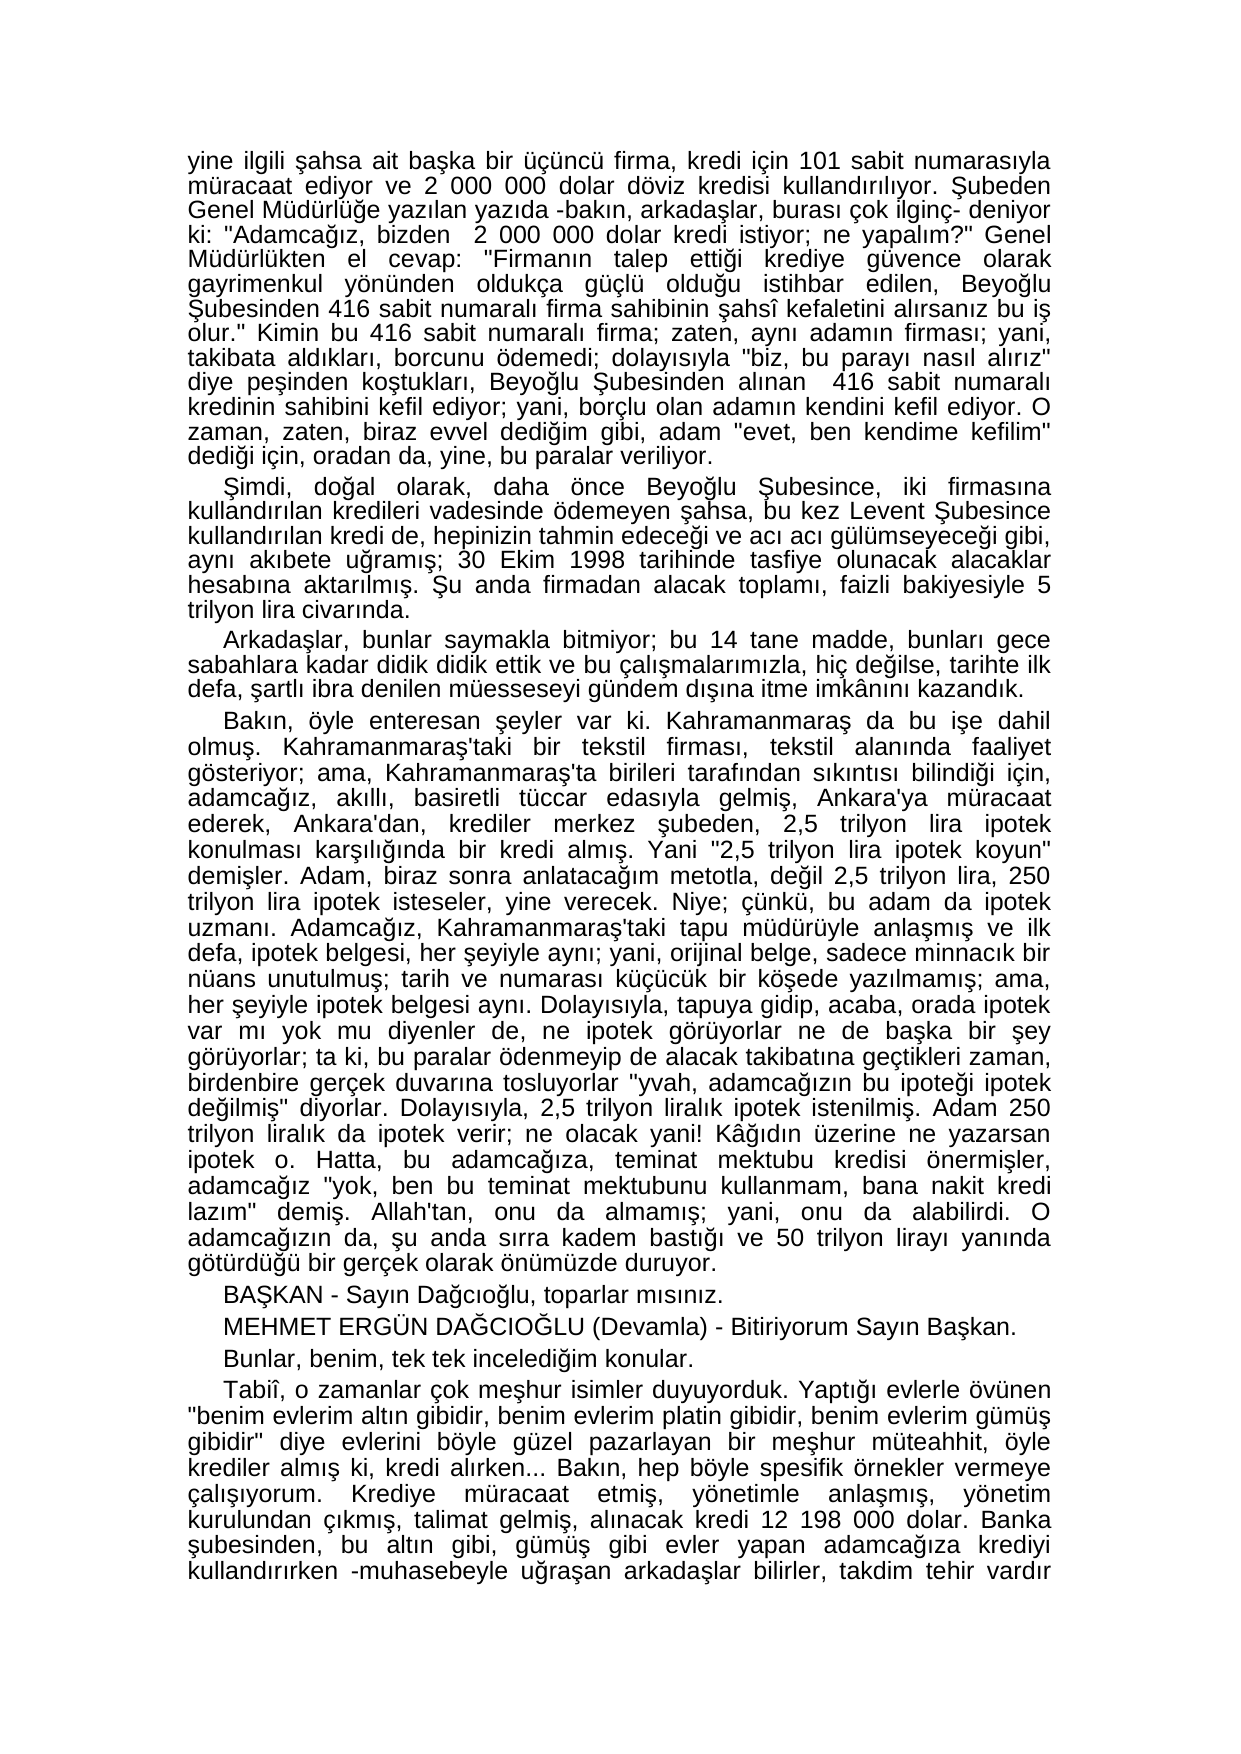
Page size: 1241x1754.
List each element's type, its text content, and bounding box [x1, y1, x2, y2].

text Arkadaşlar, bunlar saymakla bitmiyor; bu 14 tane madde, bunları gece sabahlara kadar didik didik ettik ve bu çalışmalarımızla, hiç değilse, tarihte ilk defa, şartlı ibra denilen müesseseyi gündem dışına itme imkânını kazandık. [187, 629, 1053, 703]
text Bakın, öyle enteresan şeyler var ki. Kahramanmaraş da bu işe dahil olmuş. Kahramanmaraş'taki bir tekstil firması, tekstil alanında faaliyet gösteriyor; ama, Kahramanmaraş'ta birileri tarafından sıkıntısı bilindiği için, adamcağız, akıllı, basiretli tüccar edasıyla gelmiş, Ankara'ya müracaat ederek, Ankara'dan, krediler merkez şubeden, 2,5 trilyon lira ipotek konulması karşılığında bir kredi almış. Yani "2,5 trilyon lira ipotek koyun" demişler. Adam, biraz sonra anlatacağım metotla, değil 2,5 trilyon lira, 250 trilyon lira ipotek isteseler, yine verecek. Niye; çünkü, bu adam da ipotek uzmanı. Adamcağız, Kahramanmaraş'taki tapu müdürüyle anlaşmış ve ilk defa, ipotek belgesi, her şeyiyle aynı; yani, orijinal belge, sadece minnacık bir nüans unutulmuş; tarih ve numarası küçücük bir köşede yazılmamış; ama, her şeyiyle ipotek belgesi aynı. Dolayısıyla, tapuya gidip, acaba, orada ipotek var mı yok mu diyenler de, ne ipotek görüyorlar ne de başka bir şey görüyorlar; ta ki, bu paralar ödenmeyip de alacak takibatına geçtikleri zaman, birdenbire gerçek duvarına tosluyorlar "yvah, adamcağızın bu ipoteği ipotek değilmiş" diyorlar. Dolayısıyla, 2,5 trilyon liralık ipotek istenilmiş. Adam 250 trilyon liralık da ipotek verir; ne olacak yani! Kâğıdın üzerine ne yazarsan ipotek o. Hatta, bu adamcağıza, teminat mektubu kredisi önermişler, adamcağız "yok, ben bu teminat mektubunu kullanmam, bana nakit kredi lazım" demiş. Allah'tan, onu da almamış; yani, onu da alabilirdi. O adamcağızın da, şu anda sırra kadem bastığı ve 50 trilyon lirayı yanında götürdüğü bir gerçek olarak önümüzde duruyor. [187, 709, 1053, 1277]
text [187, 150, 1053, 469]
text Bunlar, benim, tek tek incelediğim konular. [187, 1346, 1053, 1372]
text BAŞKAN - Sayın Dağcıoğlu, toparlar mısınız. [187, 1283, 1053, 1309]
text Şimdi, doğal olarak, daha önce Beyoğlu Şubesince, iki firmasına kullandırılan kredileri vadesinde ödemeyen şahsa, bu kez Levent Şubesince kullandırılan kredi de, hepinizin tahmin edeceği ve acı acı gülümseyeceği gibi, aynı akıbete uğramış; 30 Ekim 1998 tarihinde tasfiye olunacak alacaklar hesabına aktarılmış. Şu anda firmadan alacak toplamı, faizli bakiyesiyle 5 trilyon lira civarında. [187, 476, 1053, 623]
text MEHMET ERGÜN DAĞCIOĞLU (Devamla) - Bitiriyorum Sayın Başkan. [187, 1315, 1053, 1341]
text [187, 1378, 1053, 1585]
